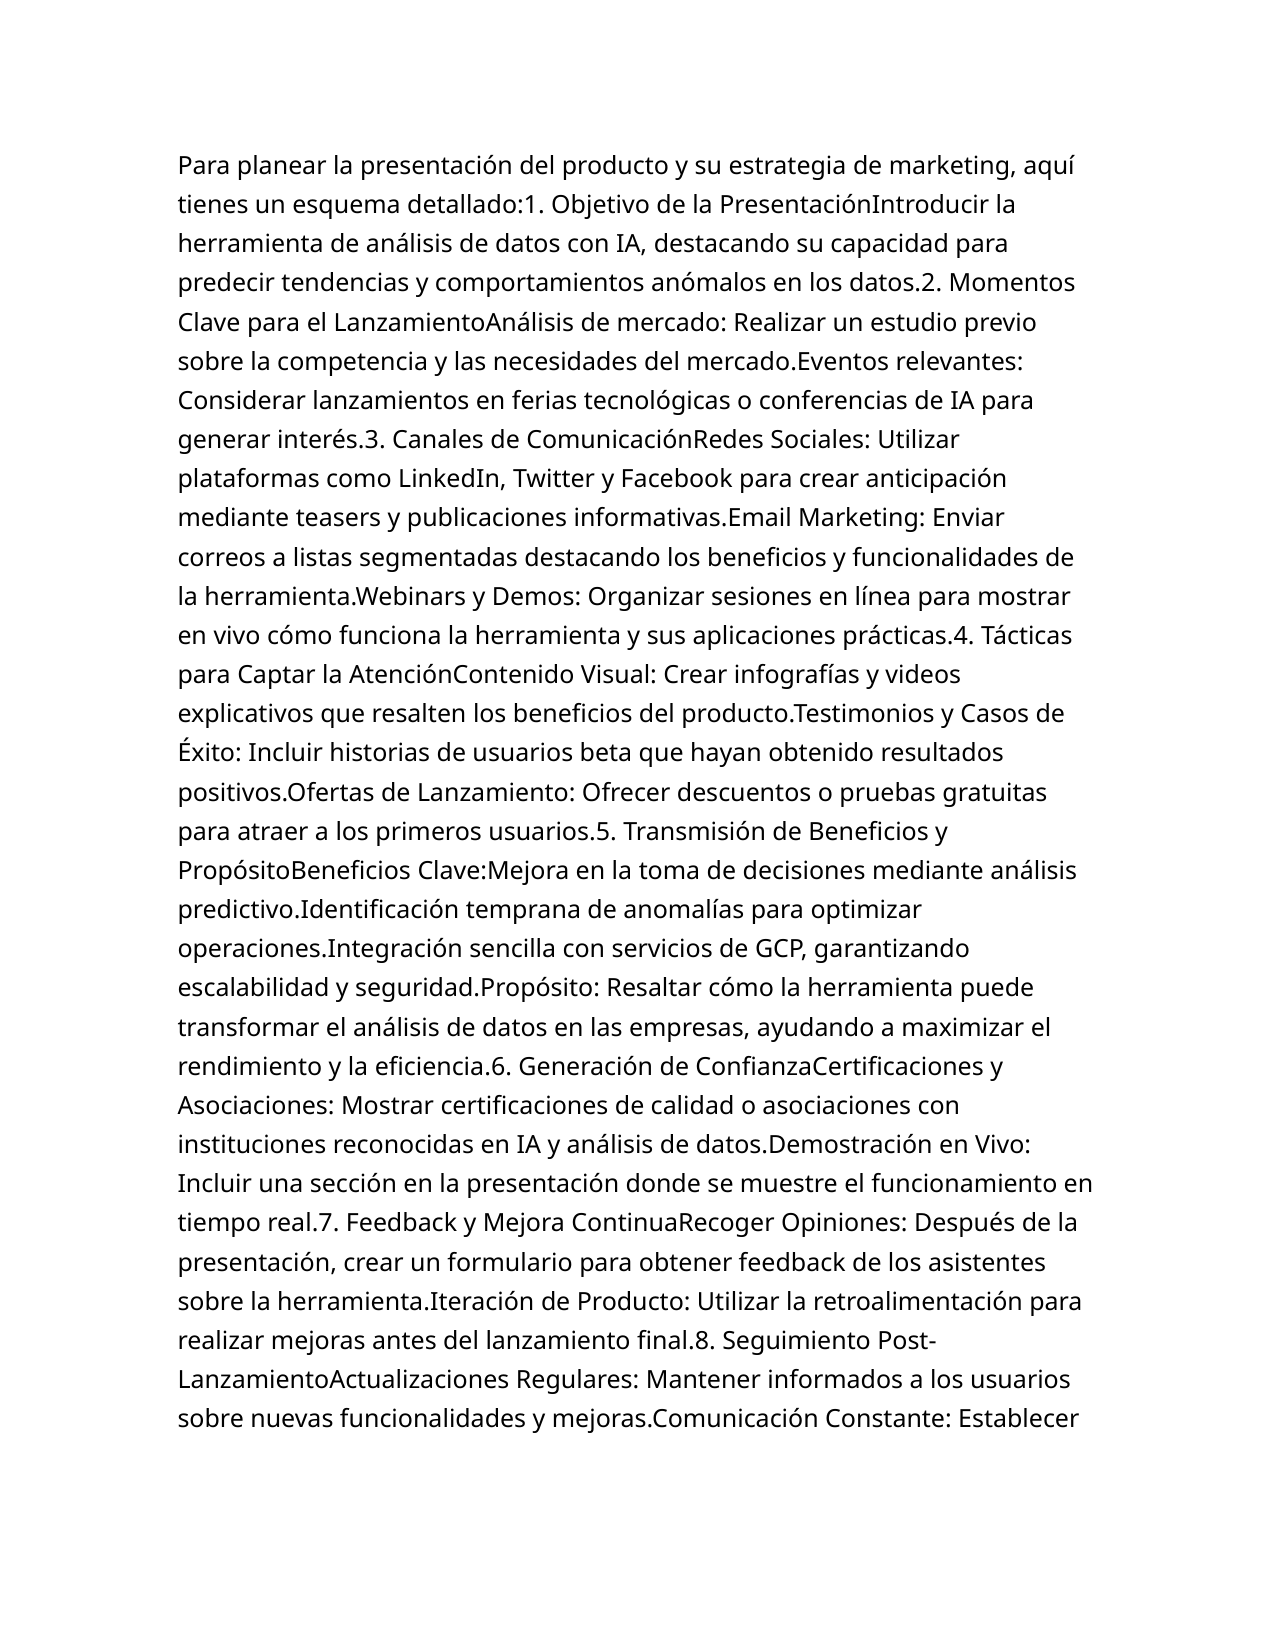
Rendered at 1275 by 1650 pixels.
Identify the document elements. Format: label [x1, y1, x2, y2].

text [177, 148, 1098, 1435]
